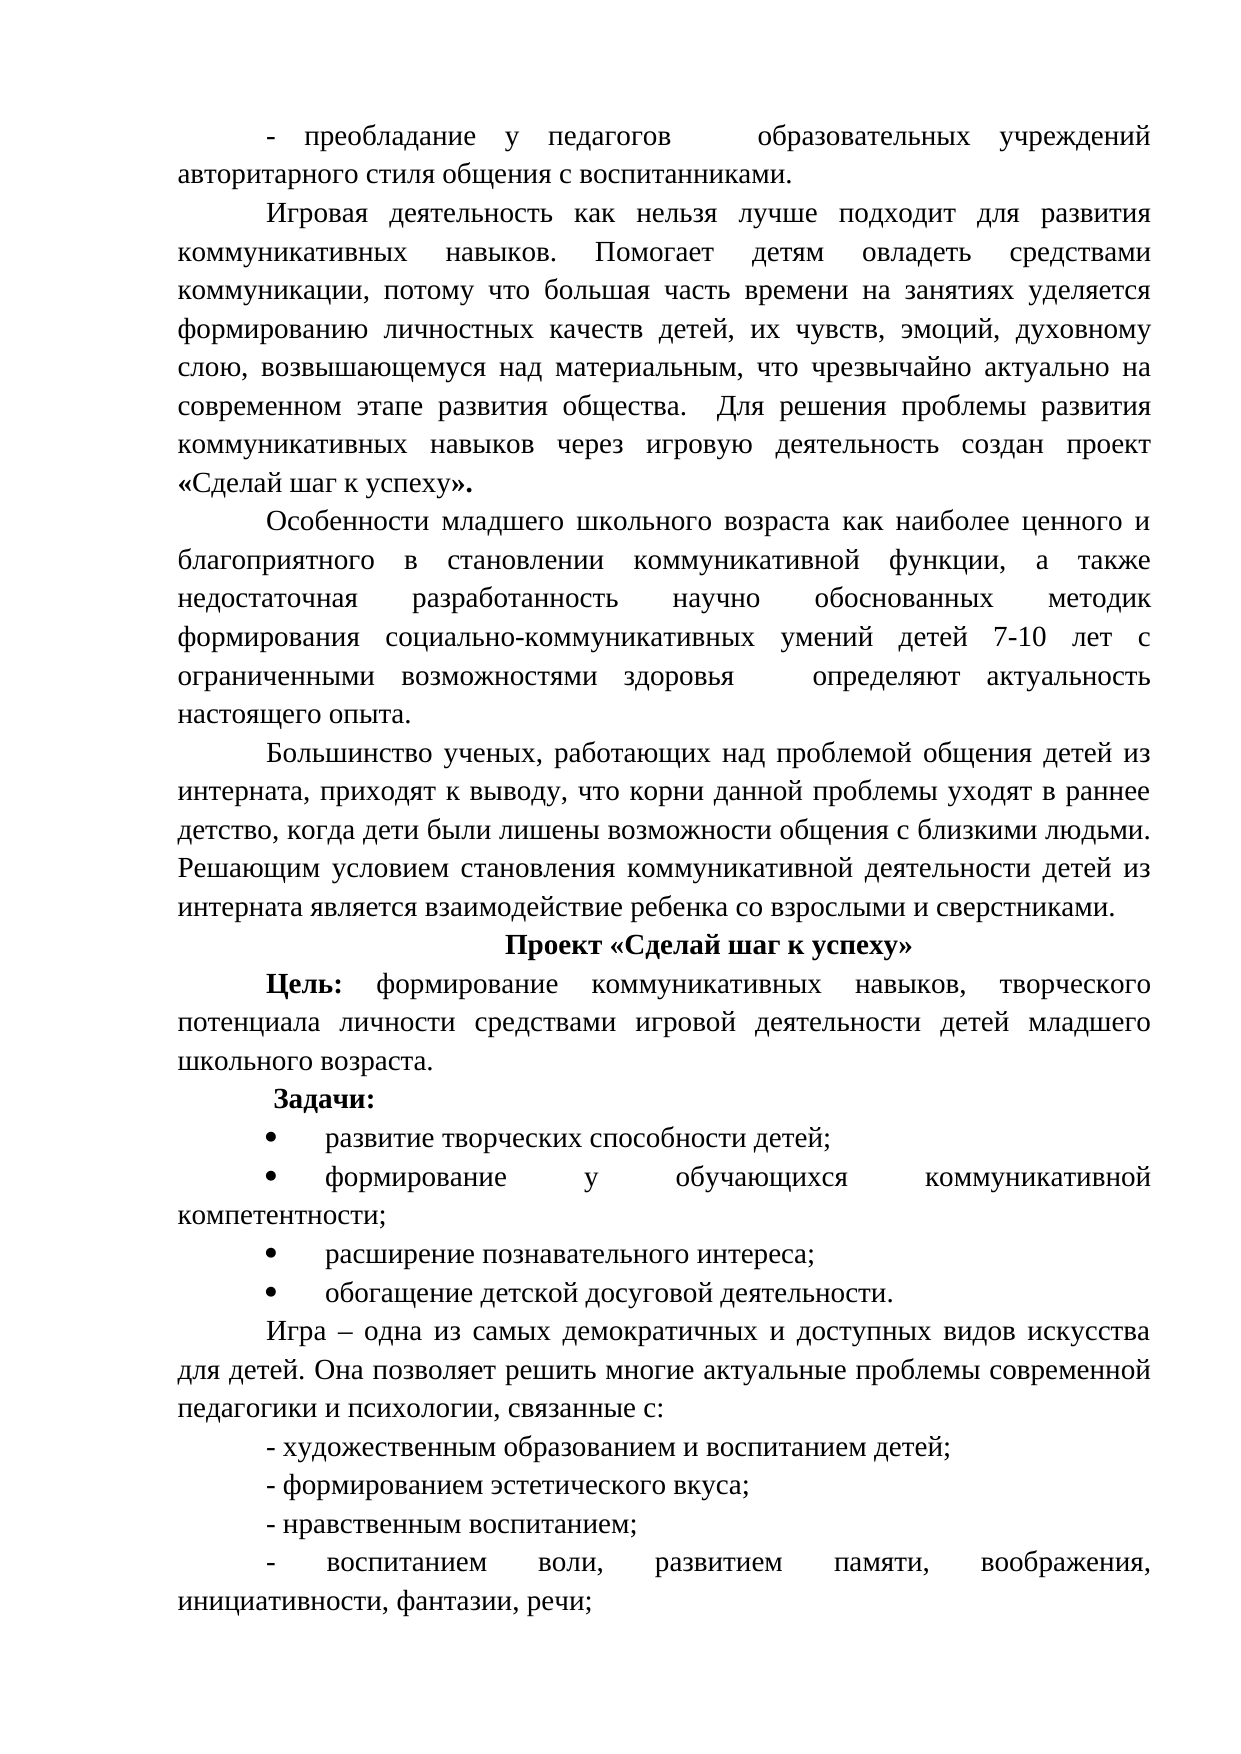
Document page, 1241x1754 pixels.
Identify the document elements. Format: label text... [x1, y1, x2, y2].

text - формированием эстетического вкуса; [177, 1467, 1152, 1501]
text Проект «Сделай шаг к успеху» [177, 927, 1152, 961]
text - воспитанием воли, развитием памяти, воображения, инициативности, фантазии, речи; [177, 1544, 1152, 1617]
text Игровая деятельность как нельзя лучше подходит для развития коммуникативных навыков. Помогает детям овладеть средствами коммуникации, потому что большая часть времени на занятиях уделяется формированию личностных качеств детей, их чувств, эмоций, духовному слою, возвышающемуся над материальным, что чрезвычайно актуально на современном этапе развития общества. Для решения проблемы развития коммуникативных навыков через игровую деятельность создан проект «Сделай шаг к успеху». [177, 195, 1152, 498]
list расширение познавательного интереса; [177, 1236, 1152, 1270]
text Игра – одна из самых демократичных и доступных видов искусства для детей. Она позволяет решить многие актуальные проблемы современной педагогики и психологии, связанные с: [177, 1313, 1152, 1424]
text Особенности младшего школьного возраста как наиболее ценного и благоприятного в становлении коммуникативной функции, а также недостаточная разработанность научно обоснованных методик формирования социально-коммуникативных умений детей 7-10 лет с ограниченными возможностями здоровья определяют актуальность настоящего опыта. [177, 503, 1152, 730]
list формирование у обучающихся коммуникативной компетентности; [177, 1159, 1152, 1231]
text - нравственным воспитанием; [177, 1506, 1152, 1539]
text Задачи: [177, 1082, 1152, 1115]
list развитие творческих способности детей; [177, 1120, 1152, 1154]
text Цель: формирование коммуникативных навыков, творческого потенциала личности средствами игровой деятельности детей младшего школьного возраста. [177, 966, 1152, 1077]
text - художественным образованием и воспитанием детей; [177, 1429, 1152, 1462]
text - преобладание у педагогов образовательных учреждений авторитарного стиля общения с воспитанниками. [177, 118, 1152, 190]
text Большинство ученых, работающих над проблемой общения детей из интерната, приходят к выводу, что корни данной проблемы уходят в раннее детство, когда дети были лишены возможности общения с близкими людьми. Решающим условием становления коммуникативной деятельности детей из интерната является взаимодействие ребенка со взрослыми и сверстниками. [177, 735, 1152, 922]
list обогащение детской досуговой деятельности. [177, 1275, 1152, 1308]
